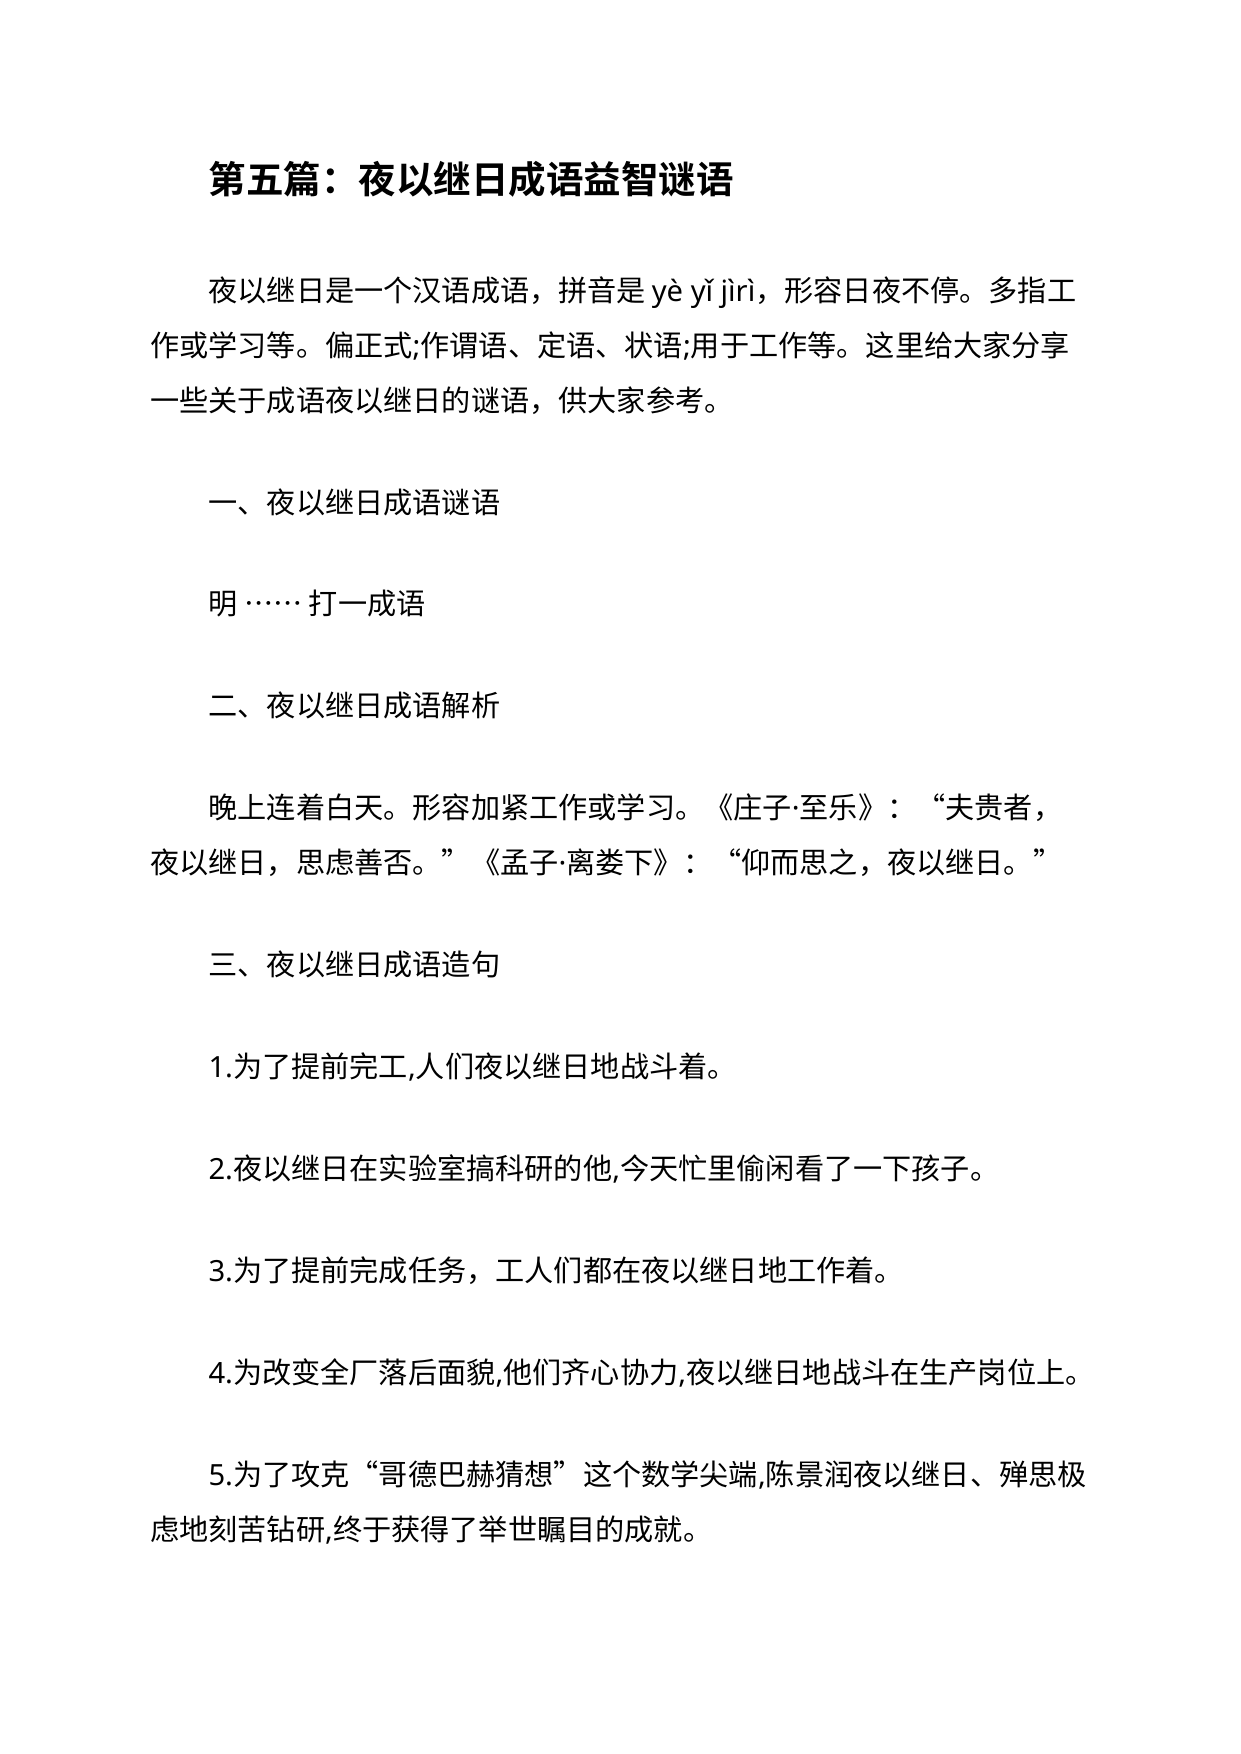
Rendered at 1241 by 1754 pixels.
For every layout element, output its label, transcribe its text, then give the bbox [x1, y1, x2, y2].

text 2.夜以继日在实验室搞科研的他,今天忙里偷闲看了一下孩子。 [150, 1145, 1090, 1188]
text 3.为了提前完成任务，工人们都在夜以继日地工作着。 [150, 1247, 1090, 1289]
text 5.为了攻克“哥德巴赫猜想”这个数学尖端,陈景润夜以继日、殚思极虑地刻苦钻研,终于获得了举世瞩目的成就。 [150, 1451, 1090, 1548]
text 夜以继日是一个汉语成语，拼音是yè yǐ jìrì，形容日夜不停。多指工作或学习等。偏正式;作谓语、定语、状语;用于工作等。这里给大家分享一些关于成语夜以继日的谜语，供大家参考。 [150, 267, 1090, 420]
text 三、夜以继日成语造句 [150, 941, 1090, 984]
text 1.为了提前完工,人们夜以继日地战斗着。 [150, 1043, 1090, 1086]
text 明 …… 打一成语 [150, 581, 1090, 623]
text 第五篇：夜以继日成语益智谜语 [150, 150, 1090, 204]
text 一、夜以继日成语谜语 [150, 479, 1090, 521]
text 4.为改变全厂落后面貌,他们齐心协力,夜以继日地战斗在生产岗位上。 [150, 1349, 1090, 1392]
text 二、夜以继日成语解析 [150, 683, 1090, 725]
text 晚上连着白天。形容加紧工作或学习。《庄子·至乐》：“夫贵者，夜以继日，思虑善否。”《孟子·离娄下》：“仰而思之，夜以继日。” [150, 784, 1090, 882]
